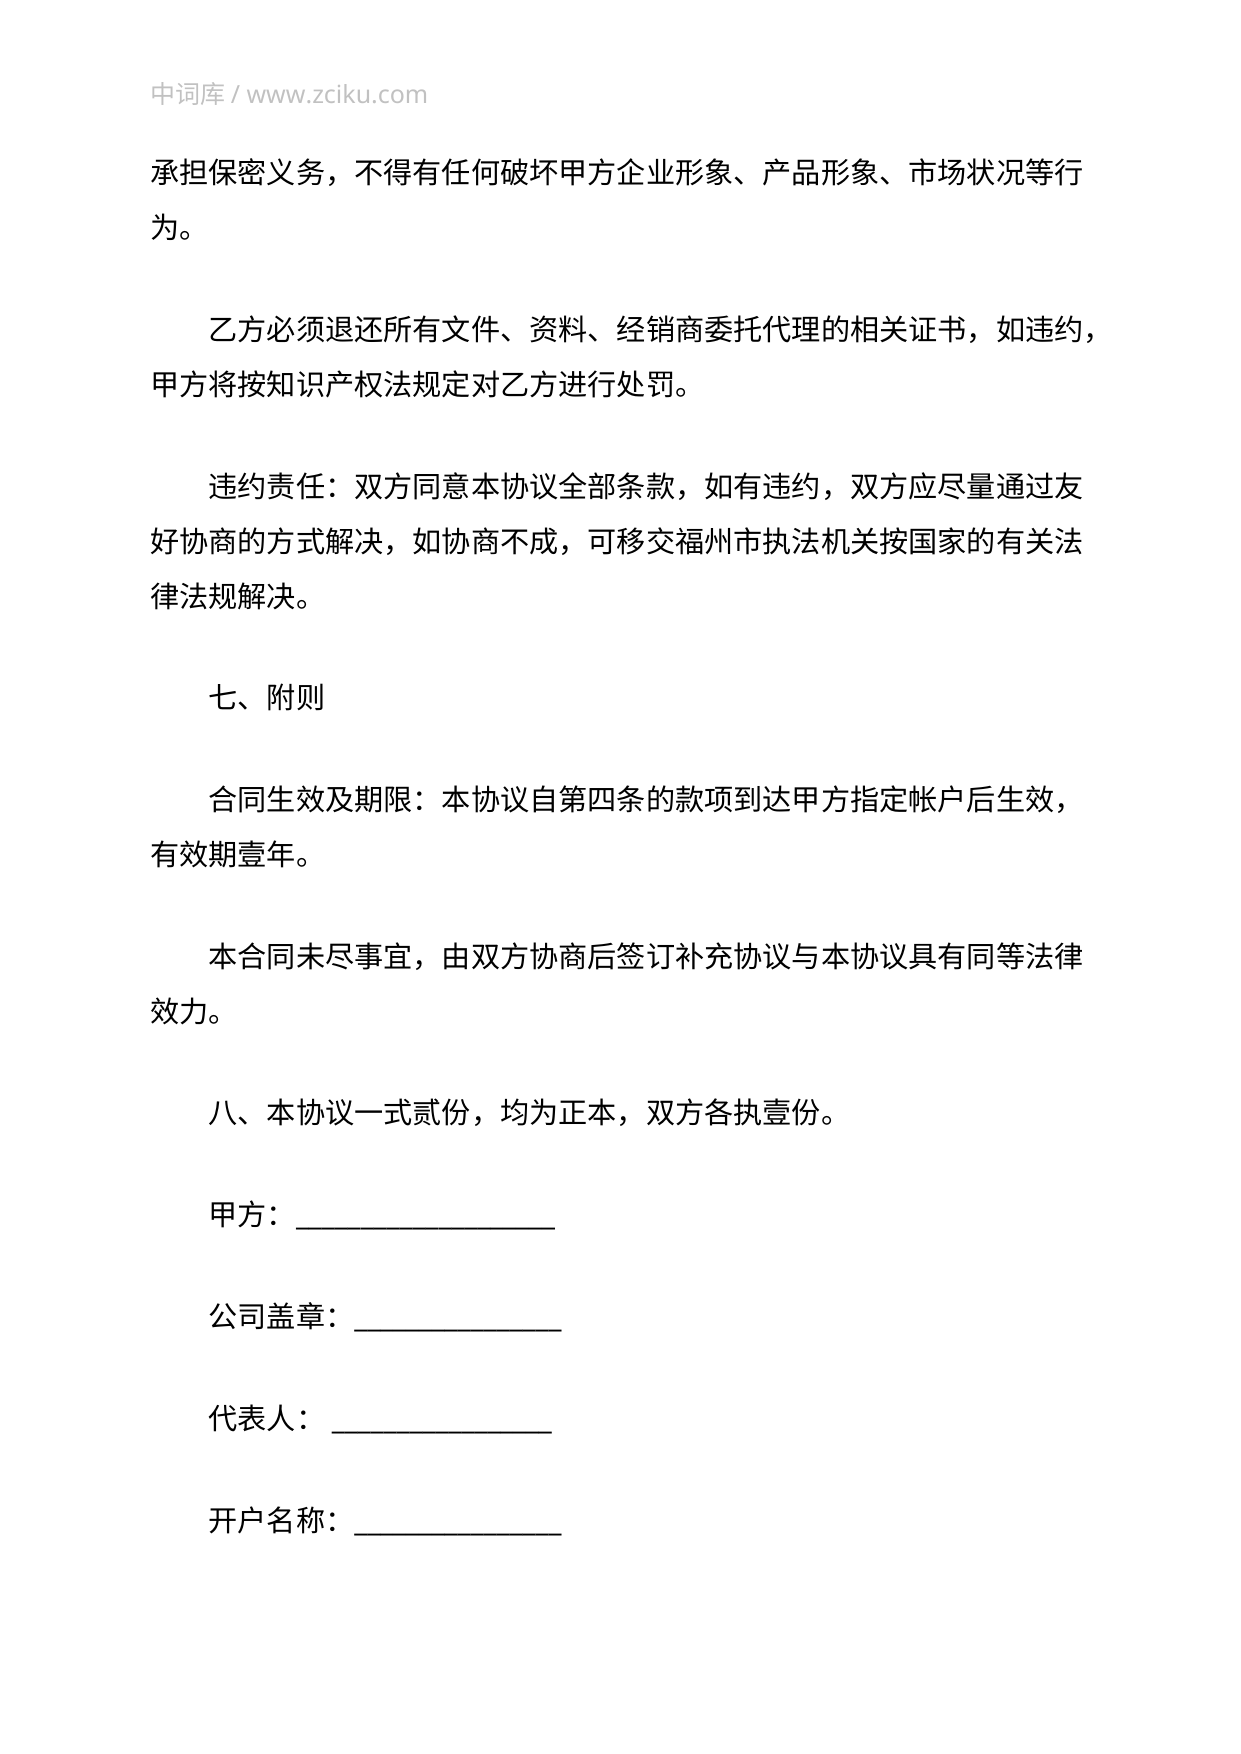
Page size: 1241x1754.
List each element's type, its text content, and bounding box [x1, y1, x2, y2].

text 公司盖章：________________ [150, 1294, 1090, 1336]
text 甲方：____________________ [150, 1192, 1090, 1234]
text 代表人： _________________ [150, 1396, 1090, 1438]
text 开户名称：________________ [150, 1498, 1090, 1540]
text 违约责任：双方同意本协议全部条款，如有违约，双方应尽量通过友好协商的方式解决，如协商不成，可移交福州市执法机关按国家的有关法律法规解决。 [150, 463, 1090, 615]
text 八、本协议一式贰份，均为正本，双方各执壹份。 [150, 1090, 1090, 1132]
text 合同生效及期限：本协议自第四条的款项到达甲方指定帐户后生效，有效期壹年。 [150, 777, 1090, 874]
text 七、附则 [150, 675, 1090, 717]
text 乙方必须退还所有文件、资料、经销商委托代理的相关证书，如违约，甲方将按知识产权法规定对乙方进行处罚。 [150, 307, 1090, 404]
text 本合同未尽事宜，由双方协商后签订补充协议与本协议具有同等法律效力。 [150, 933, 1090, 1031]
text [150, 150, 1090, 247]
